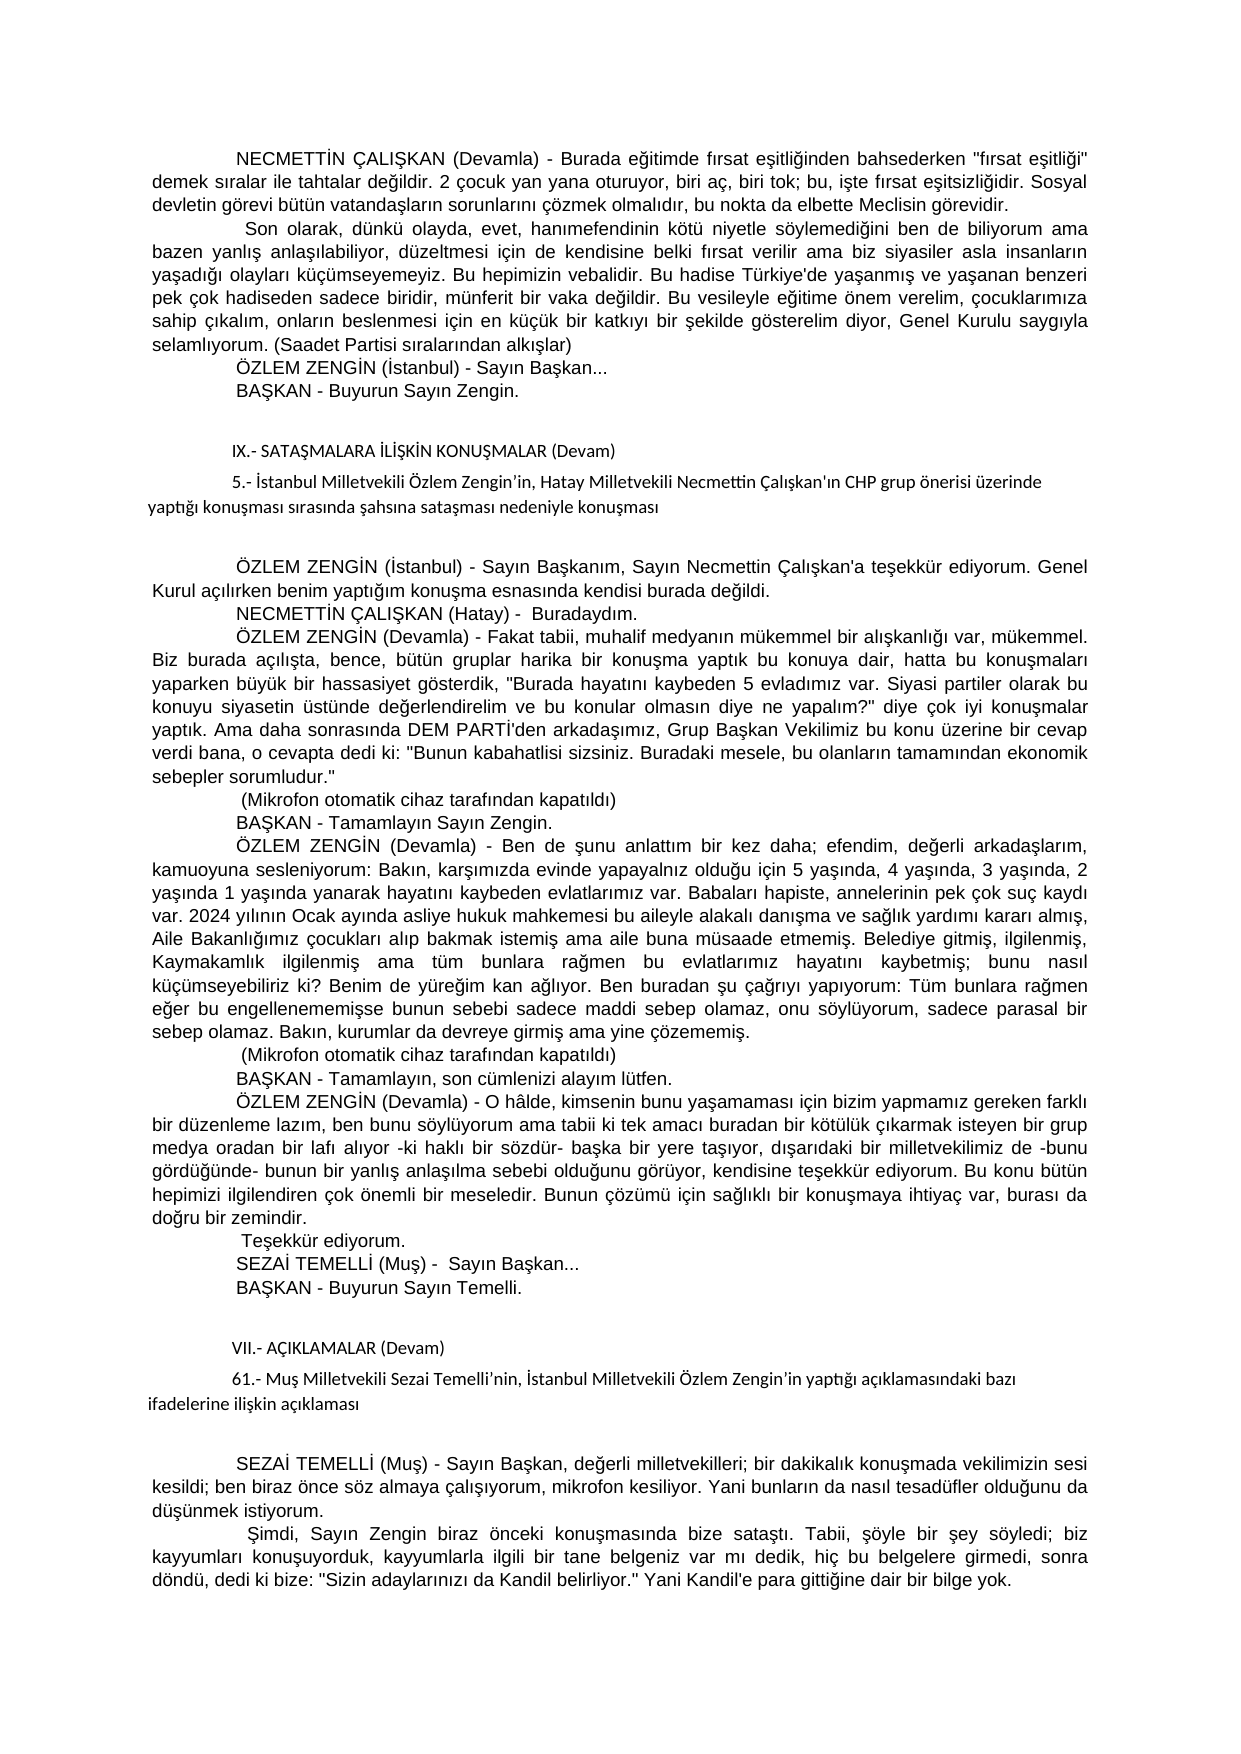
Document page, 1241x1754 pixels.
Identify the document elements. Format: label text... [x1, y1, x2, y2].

text ÖZLEM ZENGİN (Devamla) - O hâlde, kimsenin bunu yaşamaması için bizim yapmamız gereken farklı bir düzenleme lazım, ben bunu söylüyorum ama tabii ki tek amacı buradan bir kötülük çıkarmak isteyen bir grup medya oradan bir lafı alıyor -ki haklı bir sözdür- başka bir yere taşıyor, dışarıdaki bir milletvekilimiz de -bunu gördüğünde- bunun bir yanlış anlaşılma sebebi olduğunu görüyor, kendisine teşekkür ediyorum. Bu konu bütün hepimizi ilgilendiren çok önemli bir meseledir. Bunun çözümü için sağlıklı bir konuşmaya ihtiyaç var, burası da doğru bir zemindir. [152, 1091, 1088, 1228]
text Teşekkür ediyorum. [152, 1230, 1088, 1252]
text VII.- AÇIKLAMALAR (Devam) [148, 1336, 1093, 1359]
text BAŞKAN - Tamamlayın, son cümlenizi alayım lütfen. [152, 1067, 1088, 1089]
text ÖZLEM ZENGİN (İstanbul) - Sayın Başkan... [152, 357, 1088, 378]
text IX.- SATAŞMALARA İLİŞKİN KONUŞMALAR (Devam) [148, 439, 1093, 462]
text BAŞKAN - Buyurun Sayın Temelli. [152, 1276, 1088, 1298]
text ÖZLEM ZENGİN (Devamla) - Ben de şunu anlattım bir kez daha; efendim, değerli arkadaşlarım, kamuoyuna sesleniyorum: Bakın, karşımızda evinde yapayalnız olduğu için 5 yaşında, 4 yaşında, 3 yaşında, 2 yaşında 1 yaşında yanarak hayatını kaybeden evlatlarımız var. Babaları hapiste, annelerinin pek çok suç kaydı var. 2024 yılının Ocak ayında asliye hukuk mahkemesi bu aileyle alakalı danışma ve sağlık yardımı kararı almış, Aile Bakanlığımız çocukları alıp bakmak istemiş ama aile buna müsaade etmemiş. Belediye gitmiş, ilgilenmiş, Kaymakamlık ilgilenmiş ama tüm bunlara rağmen bu evlatlarımız hayatını kaybetmiş; bunu nasıl küçümseyebiliriz ki? Benim de yüreğim kan ağlıyor. Ben buradan şu çağrıyı yapıyorum: Tüm bunlara rağmen eğer bu engellenememişse bunun sebebi sadece maddi sebep olamaz, onu söylüyorum, sadece parasal bir sebep olamaz. Bakın, kurumlar da devreye girmiş ama yine çözememiş. [152, 835, 1088, 1042]
text (Mikrofon otomatik cihaz tarafından kapatıldı) [152, 789, 1088, 810]
text BAŞKAN - Buyurun Sayın Zengin. [152, 380, 1088, 401]
text NECMETTİN ÇALIŞKAN (Devamla) - Burada eğitimde fırsat eşitliğinden bahsederken "fırsat eşitliği" demek sıralar ile tahtalar değildir. 2 çocuk yan yana oturuyor, biri aç, biri tok; bu, işte fırsat eşitsizliğidir. Sosyal devletin görevi bütün vatandaşların sorunlarını çözmek olmalıdır, bu nokta da elbette Meclisin görevidir. [152, 148, 1088, 216]
text ÖZLEM ZENGİN (İstanbul) - Sayın Başkanım, Sayın Necmettin Çalışkan'a teşekkür ediyorum. Genel Kurul açılırken benim yaptığım konuşma esnasında kendisi burada değildi. [152, 556, 1088, 601]
text Şimdi, Sayın Zengin biraz önceki konuşmasında bize sataştı. Tabii, şöyle bir şey söyledi; biz kayyumları konuşuyorduk, kayyumlarla ilgili bir tane belgeniz var mı dedik, hiç bu belgelere girmedi, sonra döndü, dedi ki bize: "Sizin adaylarınızı da Kandil belirliyor." Yani Kandil'e para gittiğine dair bir bilge yok. [152, 1523, 1088, 1591]
text Son olarak, dünkü olayda, evet, hanımefendinin kötü niyetle söylemediğini ben de biliyorum ama bazen yanlış anlaşılabiliyor, düzeltmesi için de kendisine belki fırsat verilir ama biz siyasiler asla insanların yaşadığı olayları küçümseyemeyiz. Bu hepimizin vebalidir. Bu hadise Türkiye'de yaşanmış ve yaşanan benzeri pek çok hadiseden sadece biridir, münferit bir vaka değildir. Bu vesileyle eğitime önem verelim, çocuklarımıza sahip çıkalım, onların beslenmesi için en küçük bir katkıyı bir şekilde gösterelim diyor, Genel Kurulu saygıyla selamlıyorum. (Saadet Partisi sıralarından alkışlar) [152, 217, 1088, 355]
text (Mikrofon otomatik cihaz tarafından kapatıldı) [152, 1044, 1088, 1066]
text BAŞKAN - Tamamlayın Sayın Zengin. [152, 812, 1088, 833]
text ÖZLEM ZENGİN (Devamla) - Fakat tabii, muhalif medyanın mükemmel bir alışkanlığı var, mükemmel. Biz burada açılışta, bence, bütün gruplar harika bir konuşma yaptık bu konuya dair, hatta bu konuşmaları yaparken büyük bir hassasiyet gösterdik, "Burada hayatını kaybeden 5 evladımız var. Siyasi partiler olarak bu konuyu siyasetin üstünde değerlendirelim ve bu konular olmasın diye ne yapalım?" diye çok iyi konuşmalar yaptık. Ama daha sonrasında DEM PARTİ'den arkadaşımız, Grup Başkan Vekilimiz bu konu üzerine bir cevap verdi bana, o cevapta dedi ki: "Bunun kabahatlisi sizsiniz. Buradaki mesele, bu olanların tamamından ekonomik sebepler sorumludur." [152, 626, 1088, 787]
text 61.- Muş Milletvekili Sezai Temelli’nin, İstanbul Milletvekili Özlem Zengin’in yaptığı açıklamasındaki bazı ifadelerine ilişkin açıklaması [148, 1367, 1093, 1415]
text 5.- İstanbul Milletvekili Özlem Zengin’in, Hatay Milletvekili Necmettin Çalışkan'ın CHP grup önerisi üzerinde yaptığı konuşması sırasında şahsına sataşması nedeniyle konuşması [148, 471, 1093, 518]
text SEZAİ TEMELLİ (Muş) - Sayın Başkan... [152, 1253, 1088, 1275]
text SEZAİ TEMELLİ (Muş) - Sayın Başkan, değerli milletvekilleri; bir dakikalık konuşmada vekilimizin sesi kesildi; ben biraz önce söz almaya çalışıyorum, mikrofon kesiliyor. Yani bunların da nasıl tesadüfler olduğunu da düşünmek istiyorum. [152, 1453, 1088, 1521]
text NECMETTİN ÇALIŞKAN (Hatay) - Buradaydım. [152, 603, 1088, 624]
